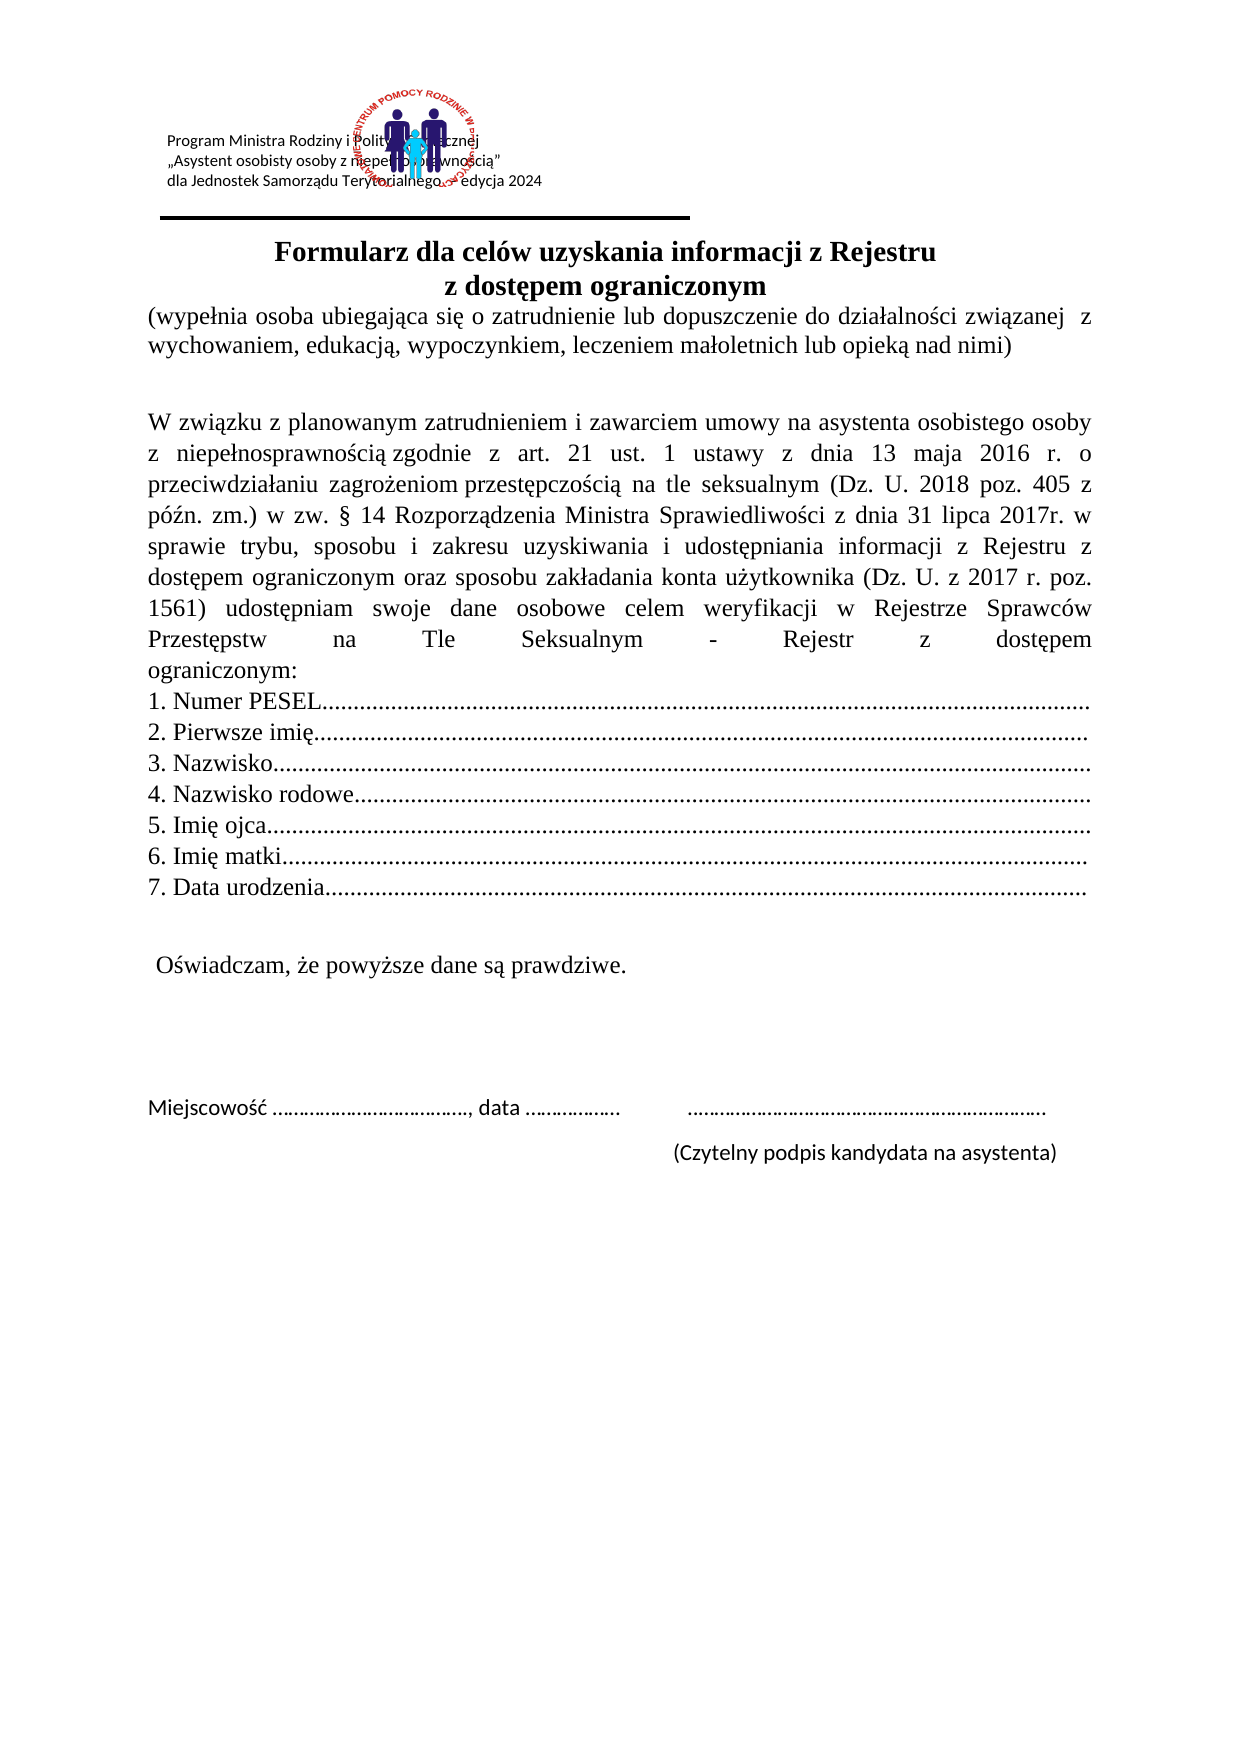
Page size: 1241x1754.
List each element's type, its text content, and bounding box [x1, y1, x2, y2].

text (wypełnia osoba ubiegająca się o zatrudnienie lub dopuszczenie do działalności związanej z wychowaniem, edukacją, wypoczynkiem, leczeniem małoletnich lub opieką nad nimi) [148, 301, 1093, 359]
picture [352, 89, 474, 186]
text z dostępem ograniczonym [118, 268, 1093, 301]
text (Czytelny podpis kandydata na asystenta) [148, 1138, 1093, 1166]
text Miejscowość ………………………………., data ……………… ..………………………………………………………… [148, 1093, 1093, 1121]
text W związku z planowanym zatrudnieniem i zawarciem umowy na asystenta osobistego osoby z niepełnosprawnością zgodnie z art. 21 ust. 1 ustawy z dnia 13 maja 2016 r. o przeciwdziałaniu zagrożeniom przestępczością na tle seksualnym (Dz. U. 2018 poz. 405 z późn. zm.) w zw. § 14 Rozporządzenia Ministra Sprawiedliwości z dnia 31 lipca 2017r. w sprawie trybu, sposobu i zakresu uzyskiwania i udostępniania informacji z Rejestru z dostępem ograniczonym oraz sposobu zakładania konta użytkownika (Dz. U. z 2017 r. poz. 1561) udostępniam swoje dane osobowe celem weryfikacji w Rejestrze Sprawców Przestępstw na Tle Seksualnym - Rejestr z dostępem ograniczonym: 1. Numer PESEL........................................................................................................................... 2. Pierwsze imię............................................................................................................................ 3. Nazwisko................................................................................................................................... 4. Nazwisko rodowe...................................................................................................................... 5. Imię ojca.................................................................................................................................... 6. Imię matki................................................................................................................................. 7. Data urodzenia.......................................................................................................................... [118, 376, 1093, 931]
text Formularz dla celów uzyskania informacji z Rejestru [118, 234, 1093, 268]
text Oświadczam, że powyższe dane są prawdziwe. [118, 950, 1093, 979]
